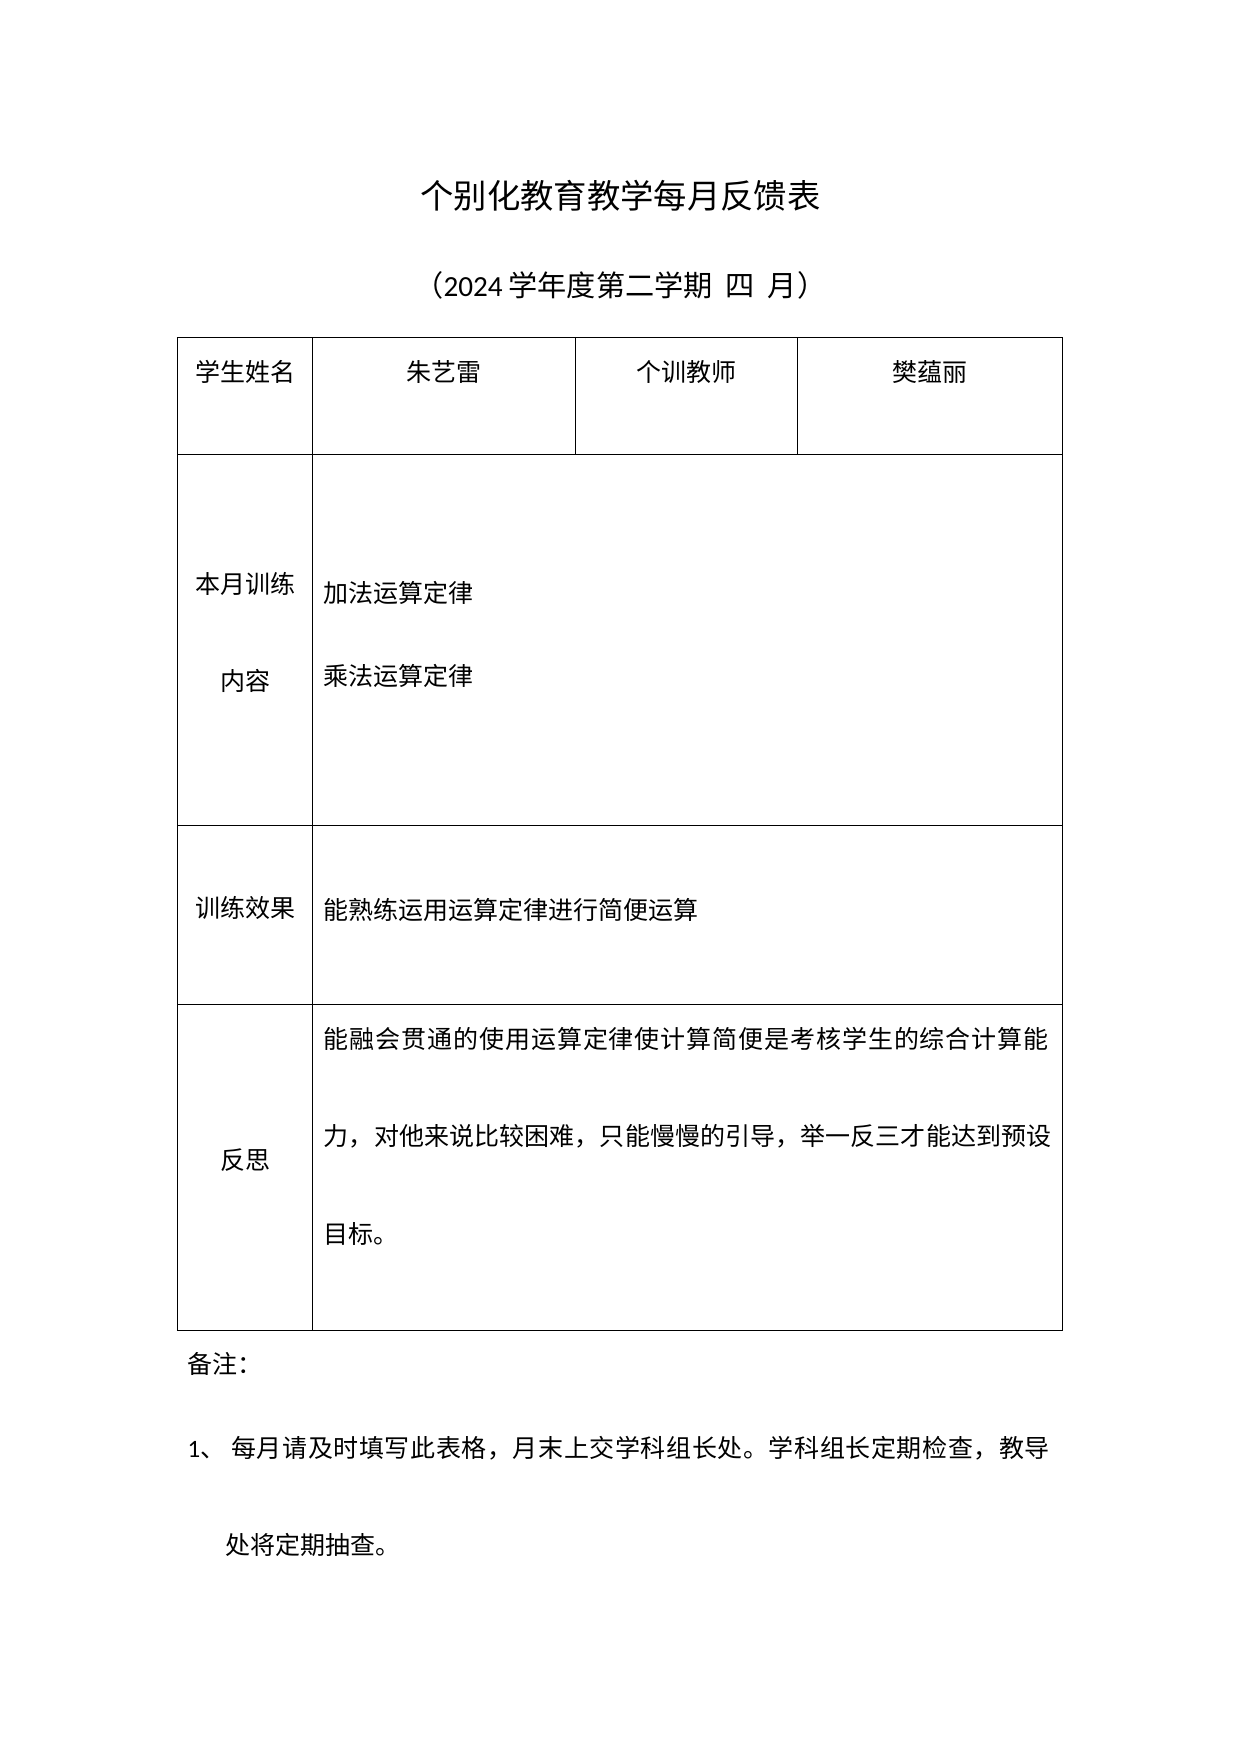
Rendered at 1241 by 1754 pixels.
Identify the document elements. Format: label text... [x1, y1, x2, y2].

table_header 个训教师 [576, 338, 797, 453]
table_cell 加法运算定律 乘法运算定律 [313, 455, 1062, 825]
table_cell 本月训练内容 [178, 455, 312, 825]
table_header 学生姓名 [178, 338, 312, 453]
table_cell 训练效果 [178, 826, 312, 1004]
list 每月请及时填写此表格，月末上交学科组长处。学科组长定期检查，教导处将定期抽查。 [187, 1414, 1053, 1576]
table_cell 能融会贯通的使用运算定律使计算简便是考核学生的综合计算能力，对他来说比较困难，只能慢慢的引导，举一反三才能达到预设目标。 [313, 1005, 1062, 1329]
text 备注： [187, 1331, 1053, 1396]
text 个别化教育教学每月反馈表 [187, 162, 1053, 227]
table_cell 反思 [178, 1005, 312, 1329]
table_cell 能熟练运用运算定律进行简便运算 [313, 826, 1062, 1004]
table_header 朱艺雷 [313, 338, 575, 453]
table_header 樊蕴丽 [798, 338, 1062, 453]
text （2024学年度第二学期 四 月） [187, 251, 1053, 316]
